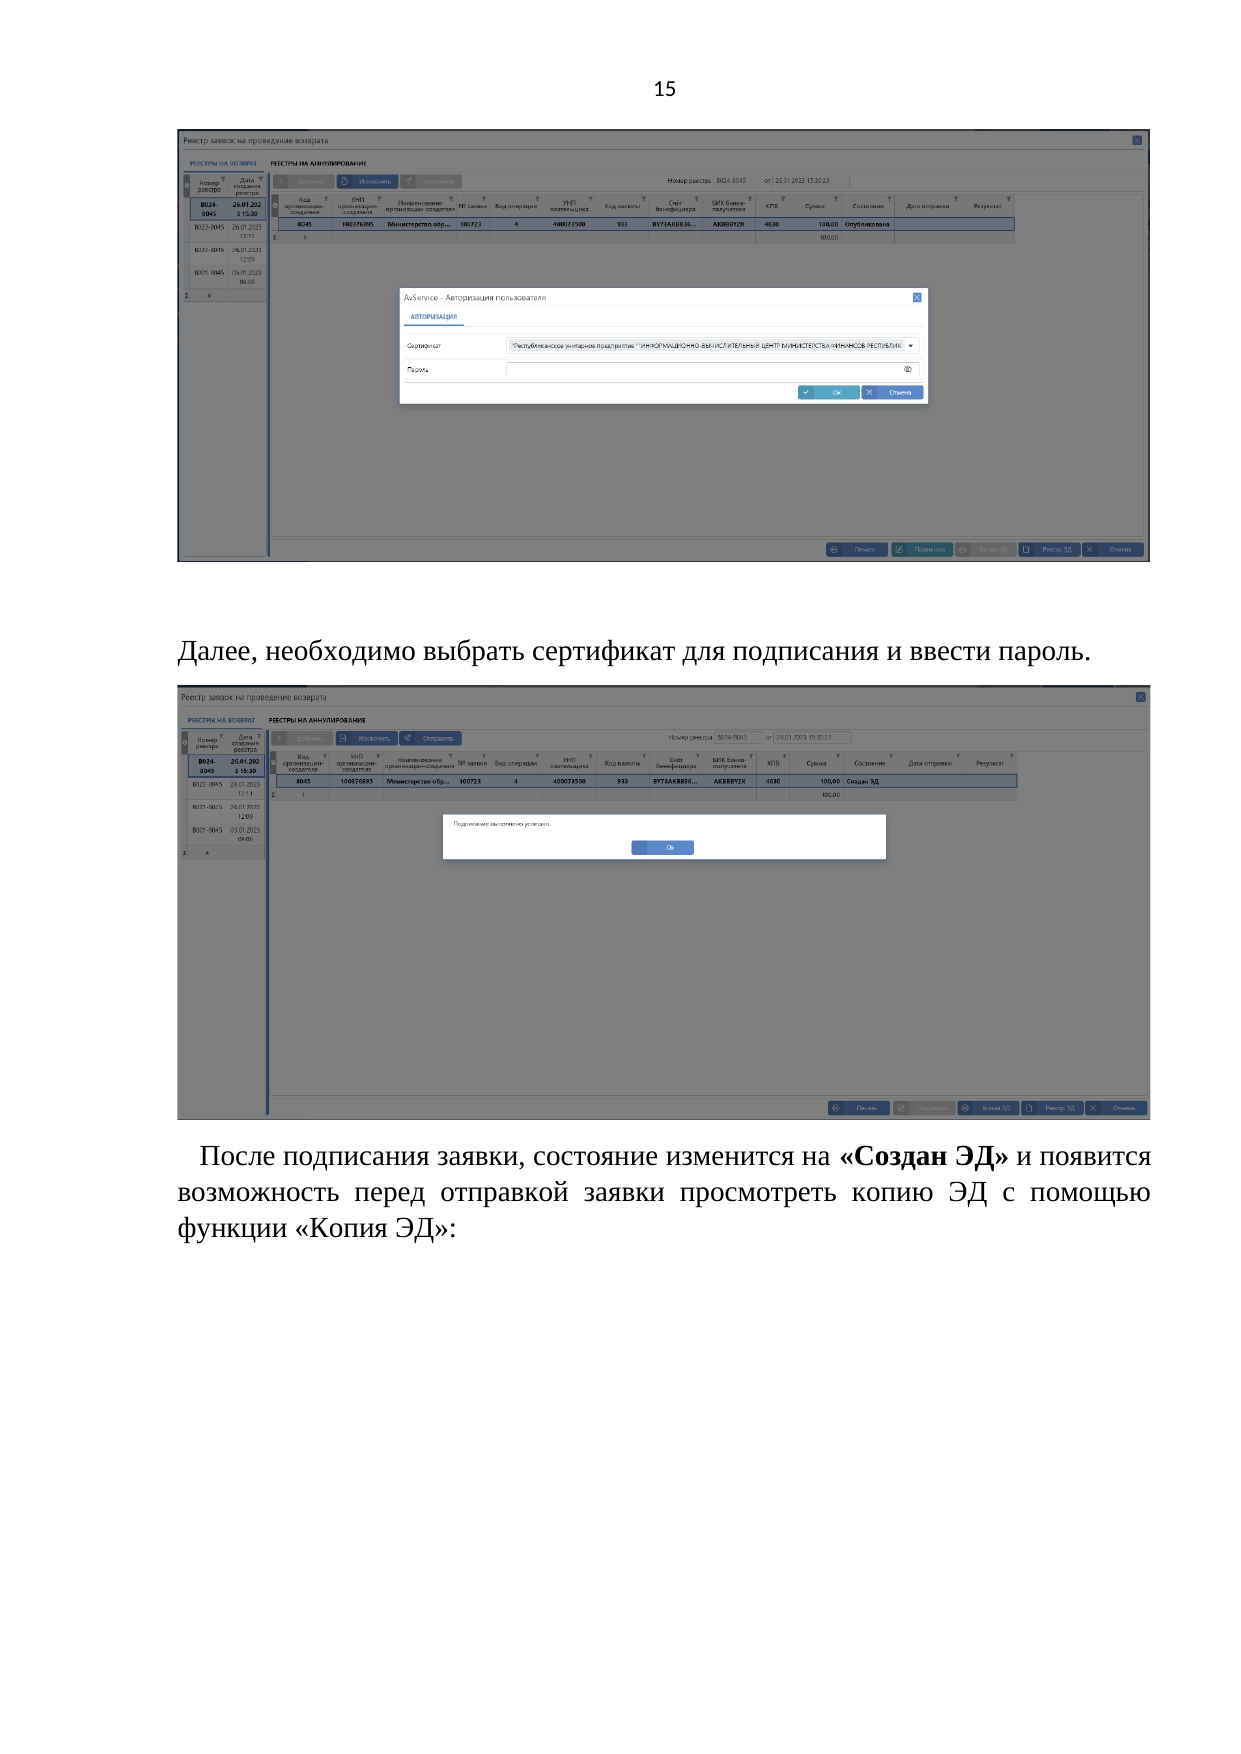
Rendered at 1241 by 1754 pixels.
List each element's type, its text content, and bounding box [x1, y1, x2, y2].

text После подписания заявки, состояние изменится на «Создан ЭД» и появится возможность перед отправкой заявки просмотреть копию ЭД с помощью функции «Копия ЭД»: [177, 1138, 1152, 1244]
picture [177, 685, 1151, 1120]
picture [177, 129, 1150, 562]
text Далее, необходимо выбрать сертификат для подписания и ввести пароль. [177, 633, 1152, 666]
